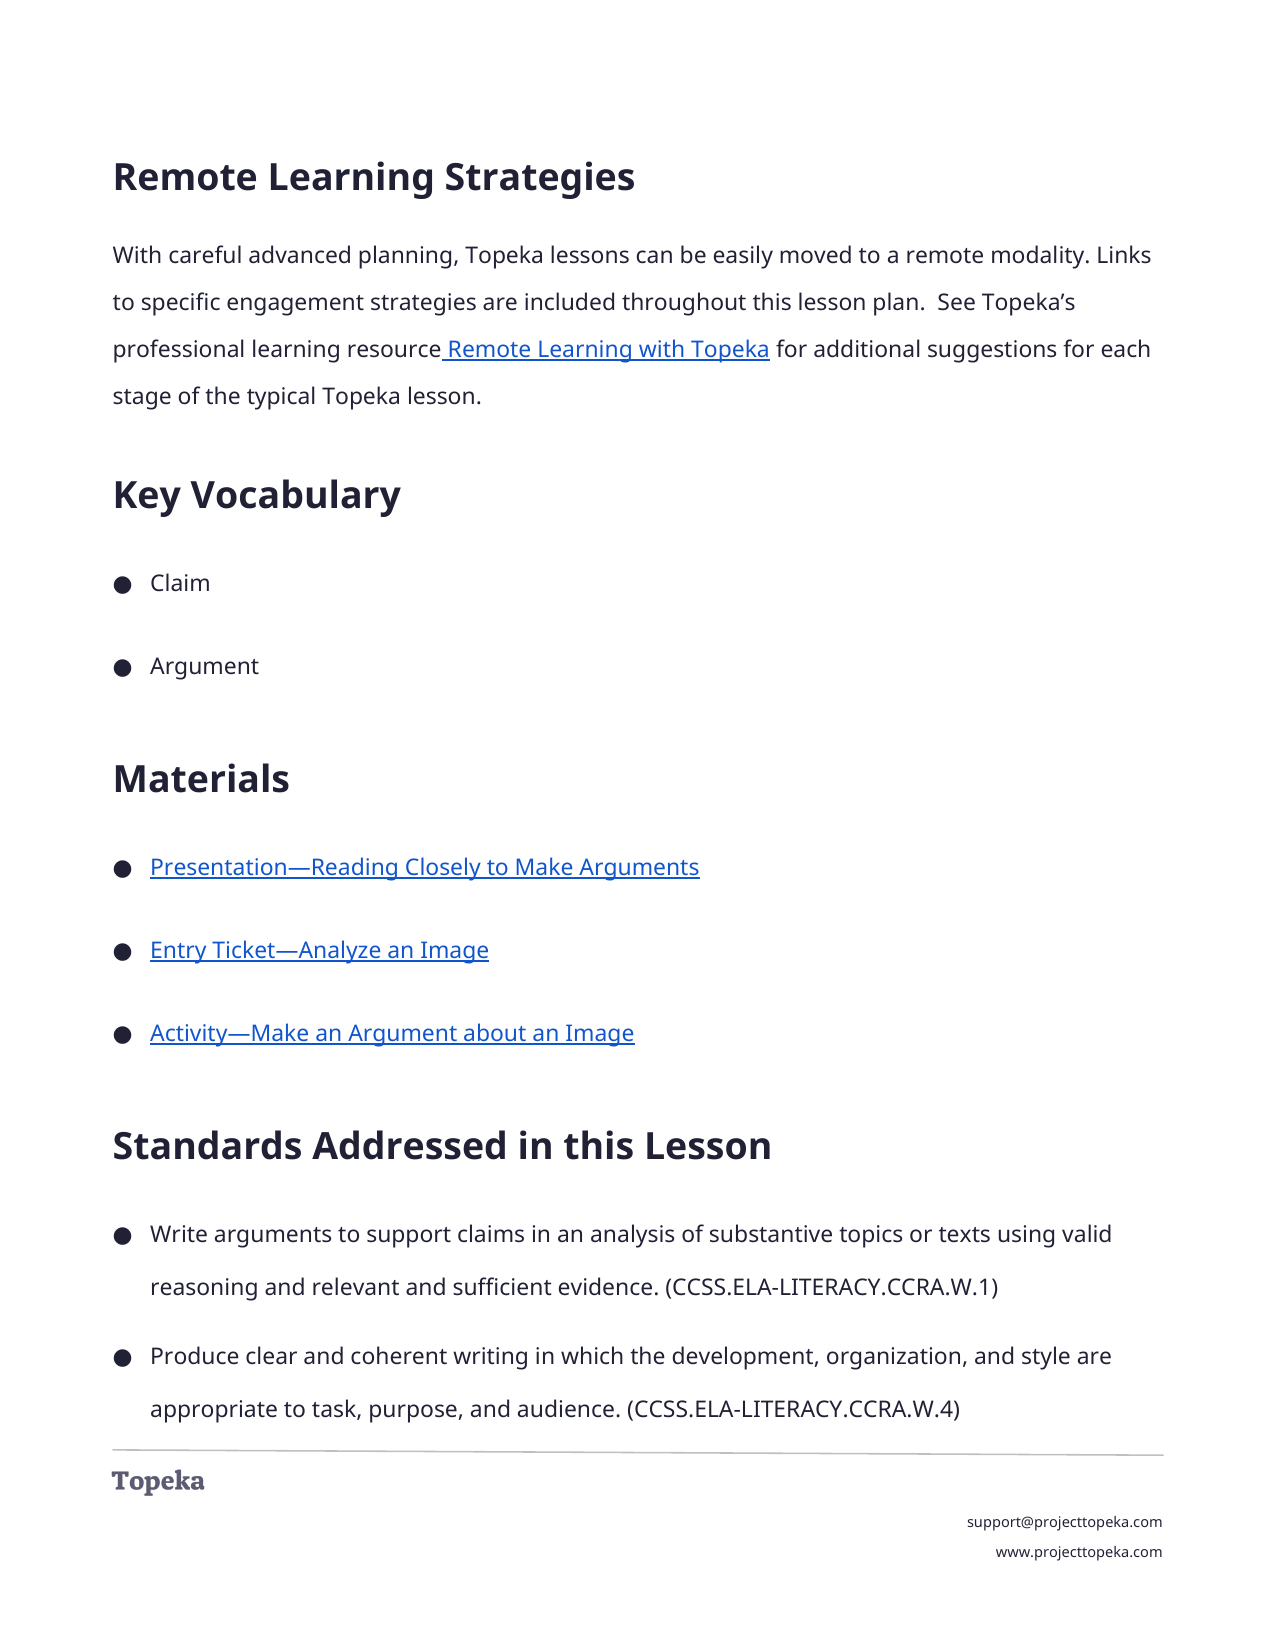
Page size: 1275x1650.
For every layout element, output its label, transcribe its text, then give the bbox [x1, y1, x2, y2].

picture [111, 1469, 205, 1496]
list Argument [112, 640, 1159, 687]
list Write arguments to support claims in an analysis of substantive topics or texts using valid reasoning and relevant and sufficient evidence. (CCSS.ELA-LITERACY.CCRA.W.1) [112, 1208, 1159, 1302]
subtitle Standards Addressed in this Lesson [112, 1119, 1159, 1170]
list Entry Ticket—Analyze an Image [112, 924, 1159, 971]
subtitle Materials [112, 752, 1159, 803]
list Claim [112, 557, 1159, 604]
subtitle Key Vocabulary [112, 468, 1159, 519]
list Presentation—Reading Closely to Make Arguments [112, 841, 1159, 888]
text With careful advanced planning, Topeka lessons can be easily moved to a remote modality. Links to specific engagement strategies are included throughout this lesson plan. See Topeka’s professional learning resource Remote Learning with Topeka for additional suggestions for each stage of the typical Topeka lesson. [112, 239, 1159, 411]
list Activity—Make an Argument about an Image [112, 1007, 1159, 1054]
list Produce clear and coherent writing in which the development, organization, and style are appropriate to task, purpose, and audience. (CCSS.ELA-LITERACY.CCRA.W.4) [112, 1330, 1159, 1424]
subtitle Remote Learning Strategies [112, 150, 1159, 201]
